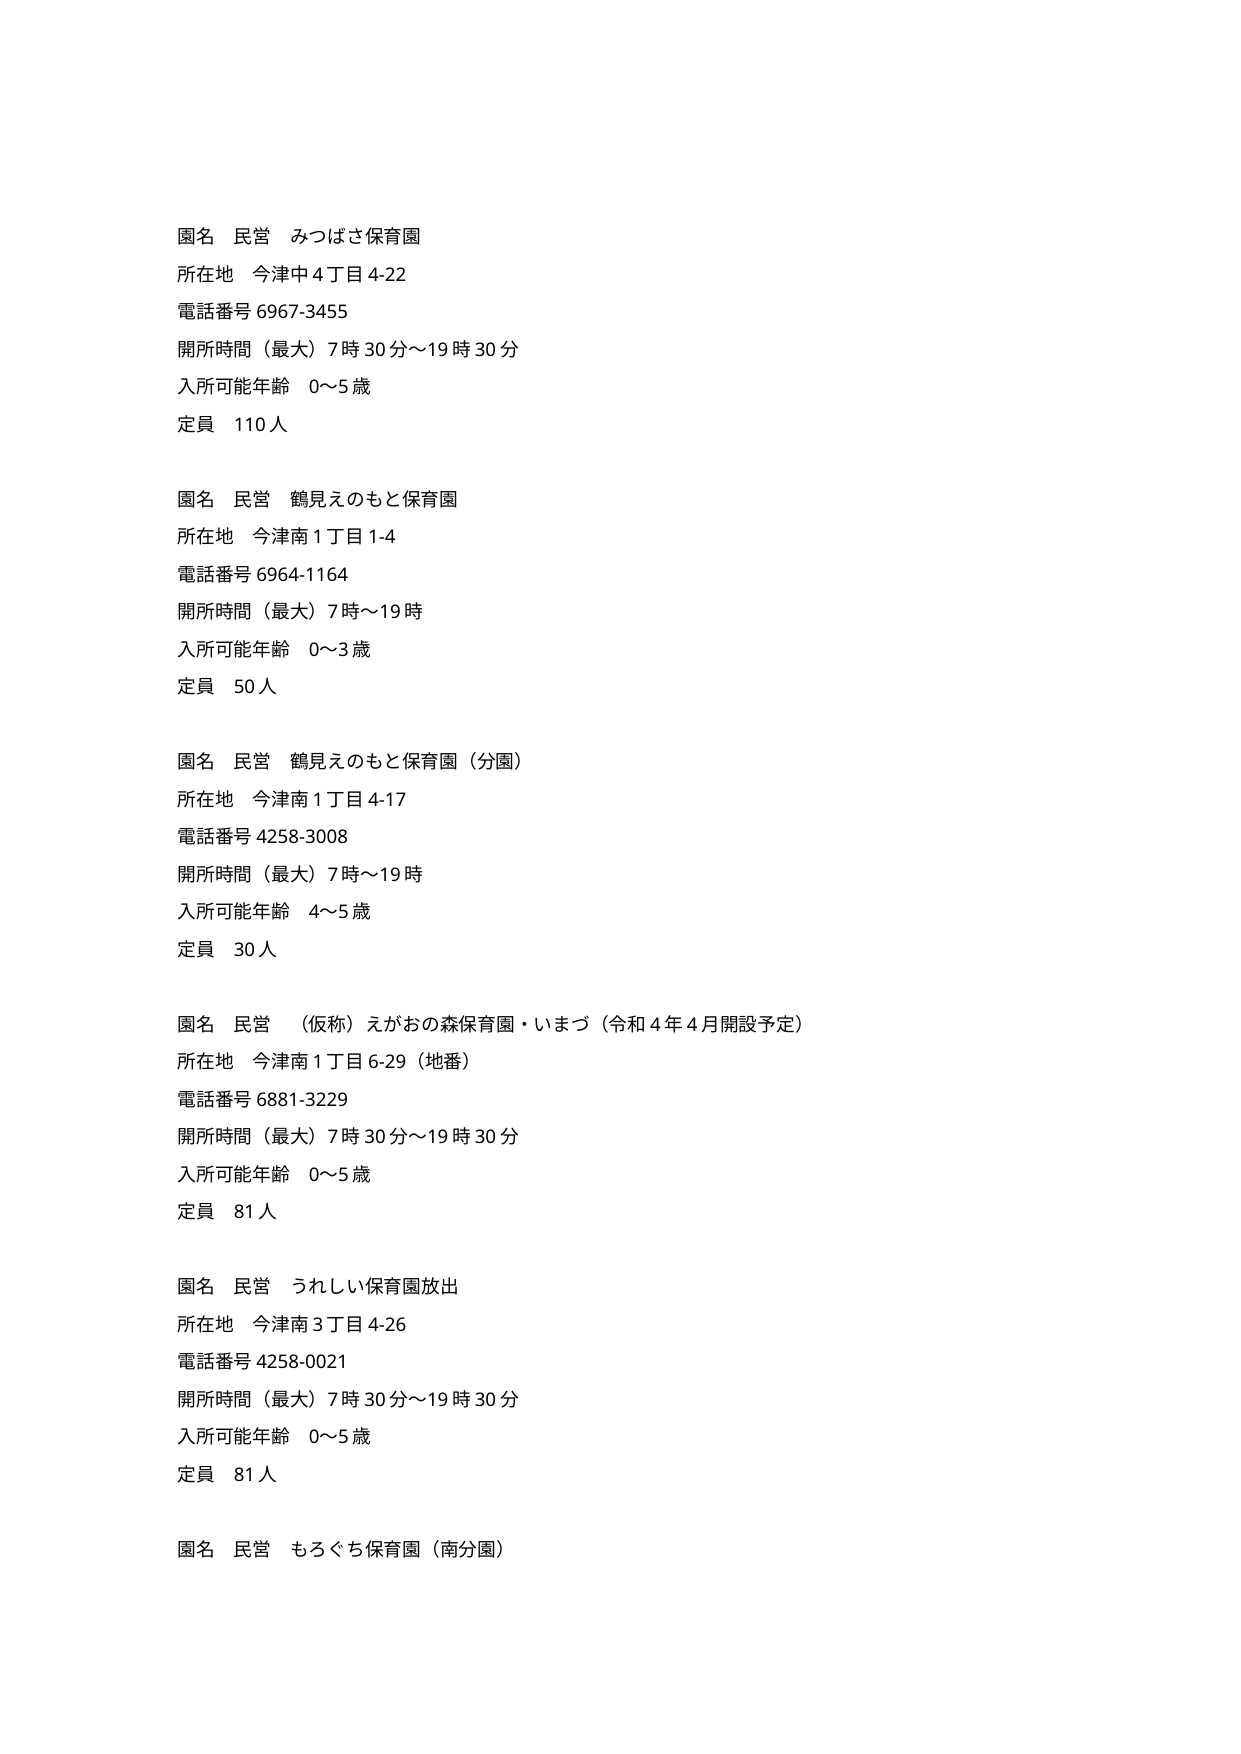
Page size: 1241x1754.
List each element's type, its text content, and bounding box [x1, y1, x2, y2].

text 定員 81人 [177, 1192, 1063, 1229]
text 開所時間（最大）7時30分〜19時30分 [177, 1379, 1063, 1417]
text 入所可能年齢 0〜5歳 [177, 1417, 1063, 1454]
text 電話番号4258-3008 [177, 817, 1063, 854]
text 開所時間（最大）7時〜19時 [177, 854, 1063, 892]
text 園名 民営 鶴見えのもと保育園（分園） [177, 742, 1063, 779]
text 入所可能年齢 0〜5歳 [177, 1154, 1063, 1192]
text 電話番号4258-0021 [177, 1342, 1063, 1379]
text 開所時間（最大）7時〜19時 [177, 592, 1063, 629]
text 定員 81人 [177, 1454, 1063, 1492]
text 入所可能年齢 0〜5歳 [177, 367, 1063, 404]
text 定員 110人 [177, 404, 1063, 442]
text 所在地 今津南3丁目4-26 [177, 1304, 1063, 1342]
text 入所可能年齢 0〜3歳 [177, 629, 1063, 667]
text 電話番号6967-3455 [177, 292, 1063, 329]
text 開所時間（最大）7時30分〜19時30分 [177, 1117, 1063, 1154]
text 園名 民営 鶴見えのもと保育園 [177, 479, 1063, 517]
text 園名 民営 うれしい保育園放出 [177, 1267, 1063, 1304]
text 所在地 今津南1丁目6-29（地番） [177, 1042, 1063, 1079]
text 所在地 今津南1丁目1-4 [177, 517, 1063, 554]
text 園名 民営 みつばさ保育園 [177, 217, 1063, 254]
text 入所可能年齢 4〜5歳 [177, 892, 1063, 929]
text 所在地 今津南1丁目4-17 [177, 779, 1063, 817]
text 園名 民営 もろぐち保育園（南分園） [177, 1529, 1063, 1567]
text 電話番号6964-1164 [177, 554, 1063, 592]
text 開所時間（最大）7時30分〜19時30分 [177, 329, 1063, 367]
text 定員 50人 [177, 667, 1063, 704]
text 電話番号6881-3229 [177, 1079, 1063, 1117]
text 園名 民営 （仮称）えがおの森保育園・いまづ（令和4年4月開設予定） [177, 1004, 1063, 1042]
text 定員 30人 [177, 929, 1063, 967]
text 所在地 今津中4丁目4-22 [177, 254, 1063, 292]
